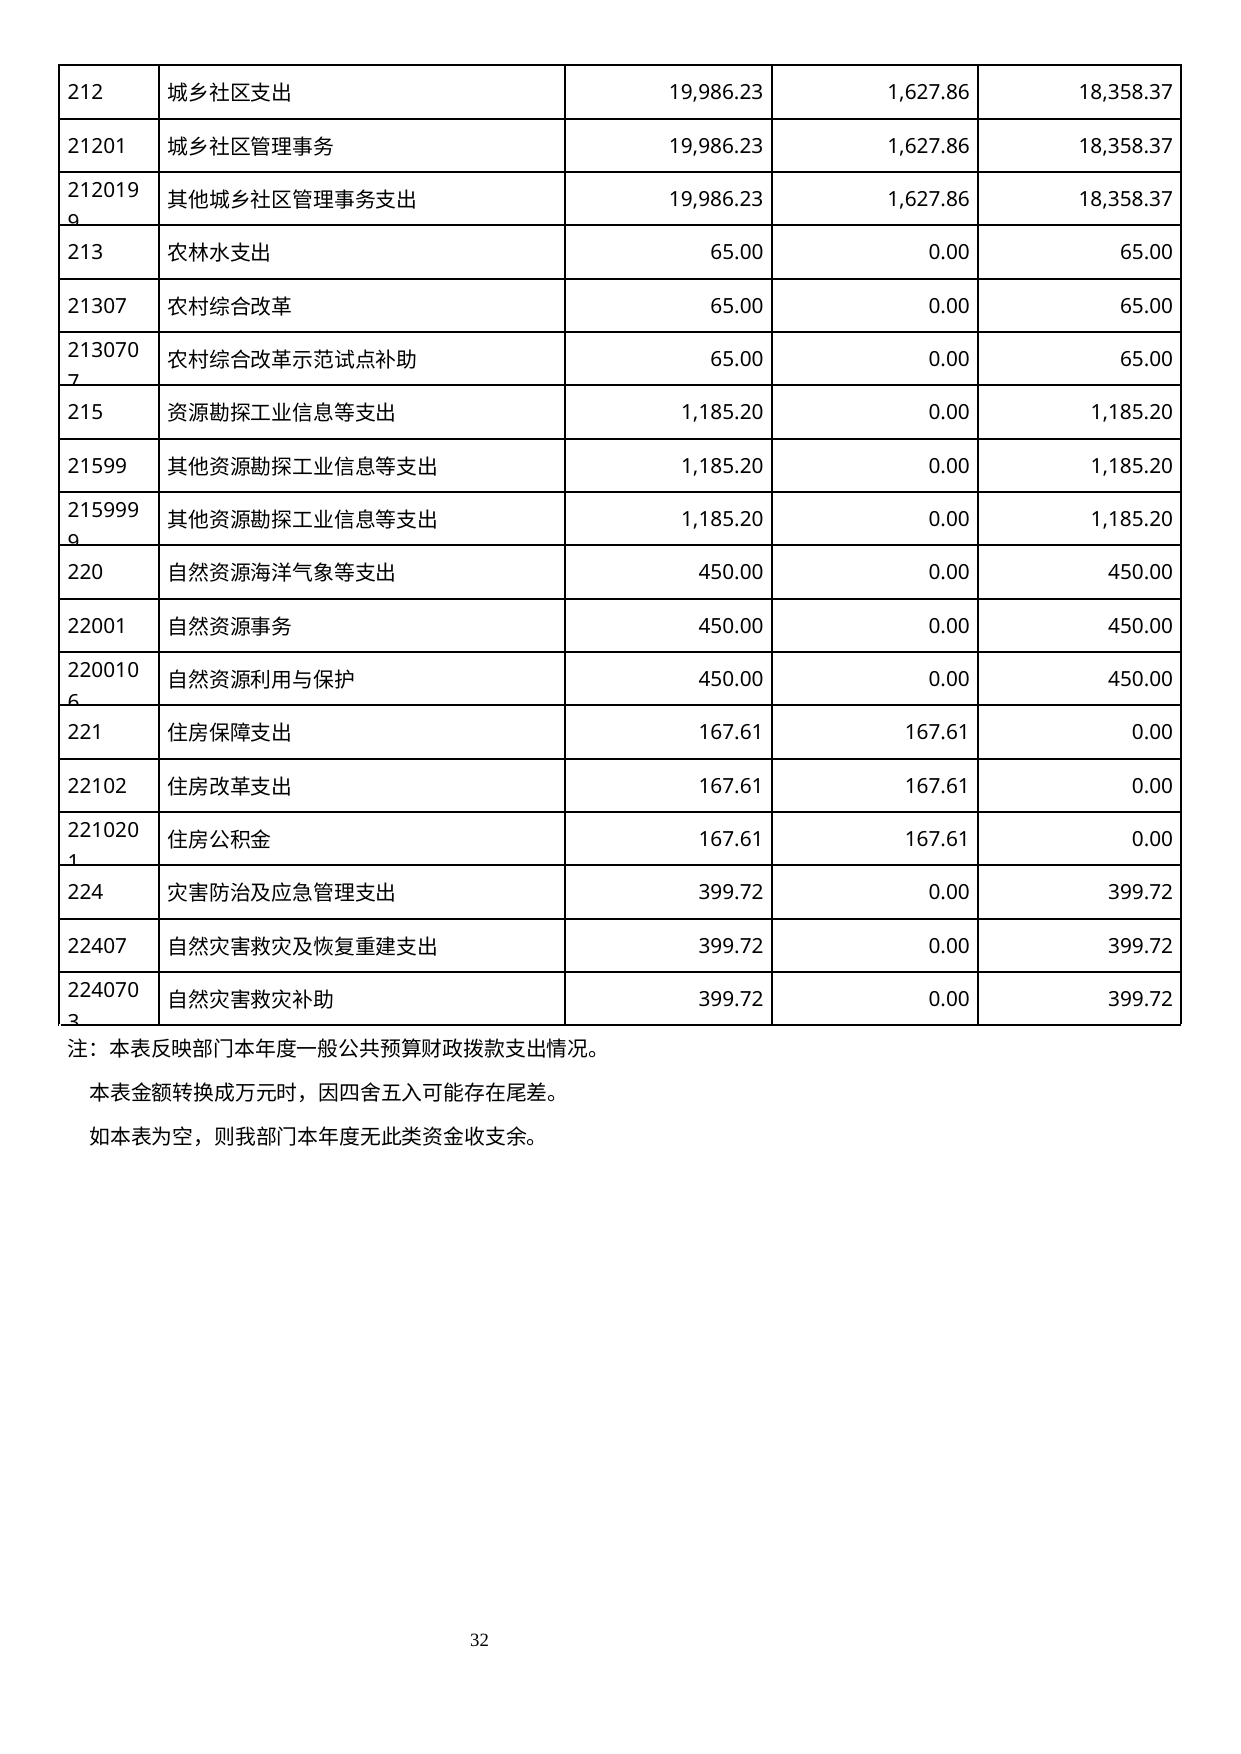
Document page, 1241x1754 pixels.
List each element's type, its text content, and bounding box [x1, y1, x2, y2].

table_cell 0.00 [773, 440, 977, 491]
table_cell 0.00 [773, 546, 977, 597]
table_cell 自然资源利用与保护 [160, 653, 564, 704]
table_cell 其他资源勘探工业信息等支出 [160, 440, 564, 491]
table_cell 1,627.86 [773, 120, 977, 171]
table_cell 1,185.20 [979, 440, 1180, 491]
table_cell 65.00 [979, 333, 1180, 384]
table_cell 0.00 [773, 866, 977, 917]
table_cell 215 [60, 386, 158, 437]
table_cell 21599 [60, 440, 158, 491]
table_cell 213 [60, 226, 158, 277]
table_cell 1,185.20 [566, 386, 771, 437]
table_cell 221 [60, 706, 158, 757]
table_cell 2210201 [60, 813, 158, 864]
table_cell 1,185.20 [979, 386, 1180, 437]
table_cell 如本表为空，则我部门本年度无此类资金收支余。 [60, 1113, 1181, 1157]
table_cell 18,358.37 [979, 173, 1180, 224]
table_cell 2159999 [60, 493, 158, 544]
table_cell 1,185.20 [566, 440, 771, 491]
table_cell 其他城乡社区管理事务支出 [160, 173, 564, 224]
table_cell 1,185.20 [566, 493, 771, 544]
table_cell 2120199 [60, 173, 158, 224]
table_cell 资源勘探工业信息等支出 [160, 386, 564, 437]
table_cell 1,185.20 [979, 493, 1180, 544]
table_cell 0.00 [773, 333, 977, 384]
table_cell 农村综合改革 [160, 280, 564, 331]
table_cell 450.00 [566, 600, 771, 651]
table_cell 0.00 [773, 653, 977, 704]
table_cell 65.00 [979, 280, 1180, 331]
table_cell 自然资源海洋气象等支出 [160, 546, 564, 597]
table_cell 19,986.23 [566, 66, 771, 117]
table_cell 0.00 [773, 226, 977, 277]
table_cell 167.61 [773, 760, 977, 811]
table_cell 399.72 [566, 920, 771, 971]
table_cell 21201 [60, 120, 158, 171]
table_cell 65.00 [566, 280, 771, 331]
table_cell 灾害防治及应急管理支出 [160, 866, 564, 917]
table_cell 450.00 [566, 546, 771, 597]
table_cell 住房公积金 [160, 813, 564, 864]
table_cell 自然灾害救灾及恢复重建支出 [160, 920, 564, 971]
table_cell 450.00 [979, 600, 1180, 651]
table_cell 167.61 [773, 813, 977, 864]
table_cell 224 [60, 866, 158, 917]
table_cell 自然灾害救灾补助 [160, 973, 564, 1024]
table_cell 399.72 [566, 973, 771, 1024]
table_cell 0.00 [773, 280, 977, 331]
table_cell 19,986.23 [566, 120, 771, 171]
table_cell 0.00 [979, 706, 1180, 757]
table_cell 2130707 [60, 333, 158, 384]
table_cell 自然资源事务 [160, 600, 564, 651]
table_cell 65.00 [566, 333, 771, 384]
table_cell 0.00 [773, 600, 977, 651]
table_cell 0.00 [773, 920, 977, 971]
table_cell 0.00 [979, 813, 1180, 864]
table_cell 城乡社区支出 [160, 66, 564, 117]
table_cell 167.61 [566, 813, 771, 864]
table_cell 399.72 [979, 920, 1180, 971]
table_cell 城乡社区管理事务 [160, 120, 564, 171]
table_cell 220 [60, 546, 158, 597]
table_cell 19,986.23 [566, 173, 771, 224]
table_cell 22407 [60, 920, 158, 971]
table_cell 住房改革支出 [160, 760, 564, 811]
table_cell 本表金额转换成万元时，因四舍五入可能存在尾差。 [60, 1069, 1181, 1113]
table_cell 0.00 [773, 386, 977, 437]
table_cell 22102 [60, 760, 158, 811]
table_cell 450.00 [979, 546, 1180, 597]
table_cell 399.72 [979, 866, 1180, 917]
table_cell 0.00 [773, 973, 977, 1024]
table_cell 1,627.86 [773, 173, 977, 224]
table_cell 其他资源勘探工业信息等支出 [160, 493, 564, 544]
table_cell 399.72 [979, 973, 1180, 1024]
table_cell 450.00 [979, 653, 1180, 704]
table_cell 0.00 [979, 760, 1180, 811]
table_cell 1,627.86 [773, 66, 977, 117]
table_cell 2200106 [60, 653, 158, 704]
table_cell 农林水支出 [160, 226, 564, 277]
table_cell 住房保障支出 [160, 706, 564, 757]
table_cell 2240703 [60, 973, 158, 1024]
table_cell 18,358.37 [979, 120, 1180, 171]
table_cell 21307 [60, 280, 158, 331]
table_cell 65.00 [979, 226, 1180, 277]
table_cell 399.72 [566, 866, 771, 917]
table_cell 18,358.37 [979, 66, 1180, 117]
table_cell 65.00 [566, 226, 771, 277]
table_cell 注：本表反映部门本年度一般公共预算财政拨款支出情况。 [60, 1025, 1181, 1068]
table_cell 212 [60, 66, 158, 117]
table_cell 0.00 [773, 493, 977, 544]
table_cell 167.61 [566, 760, 771, 811]
table_cell 167.61 [566, 706, 771, 757]
table_cell 22001 [60, 600, 158, 651]
table_cell 农村综合改革示范试点补助 [160, 333, 564, 384]
table_cell 167.61 [773, 706, 977, 757]
table_cell 450.00 [566, 653, 771, 704]
